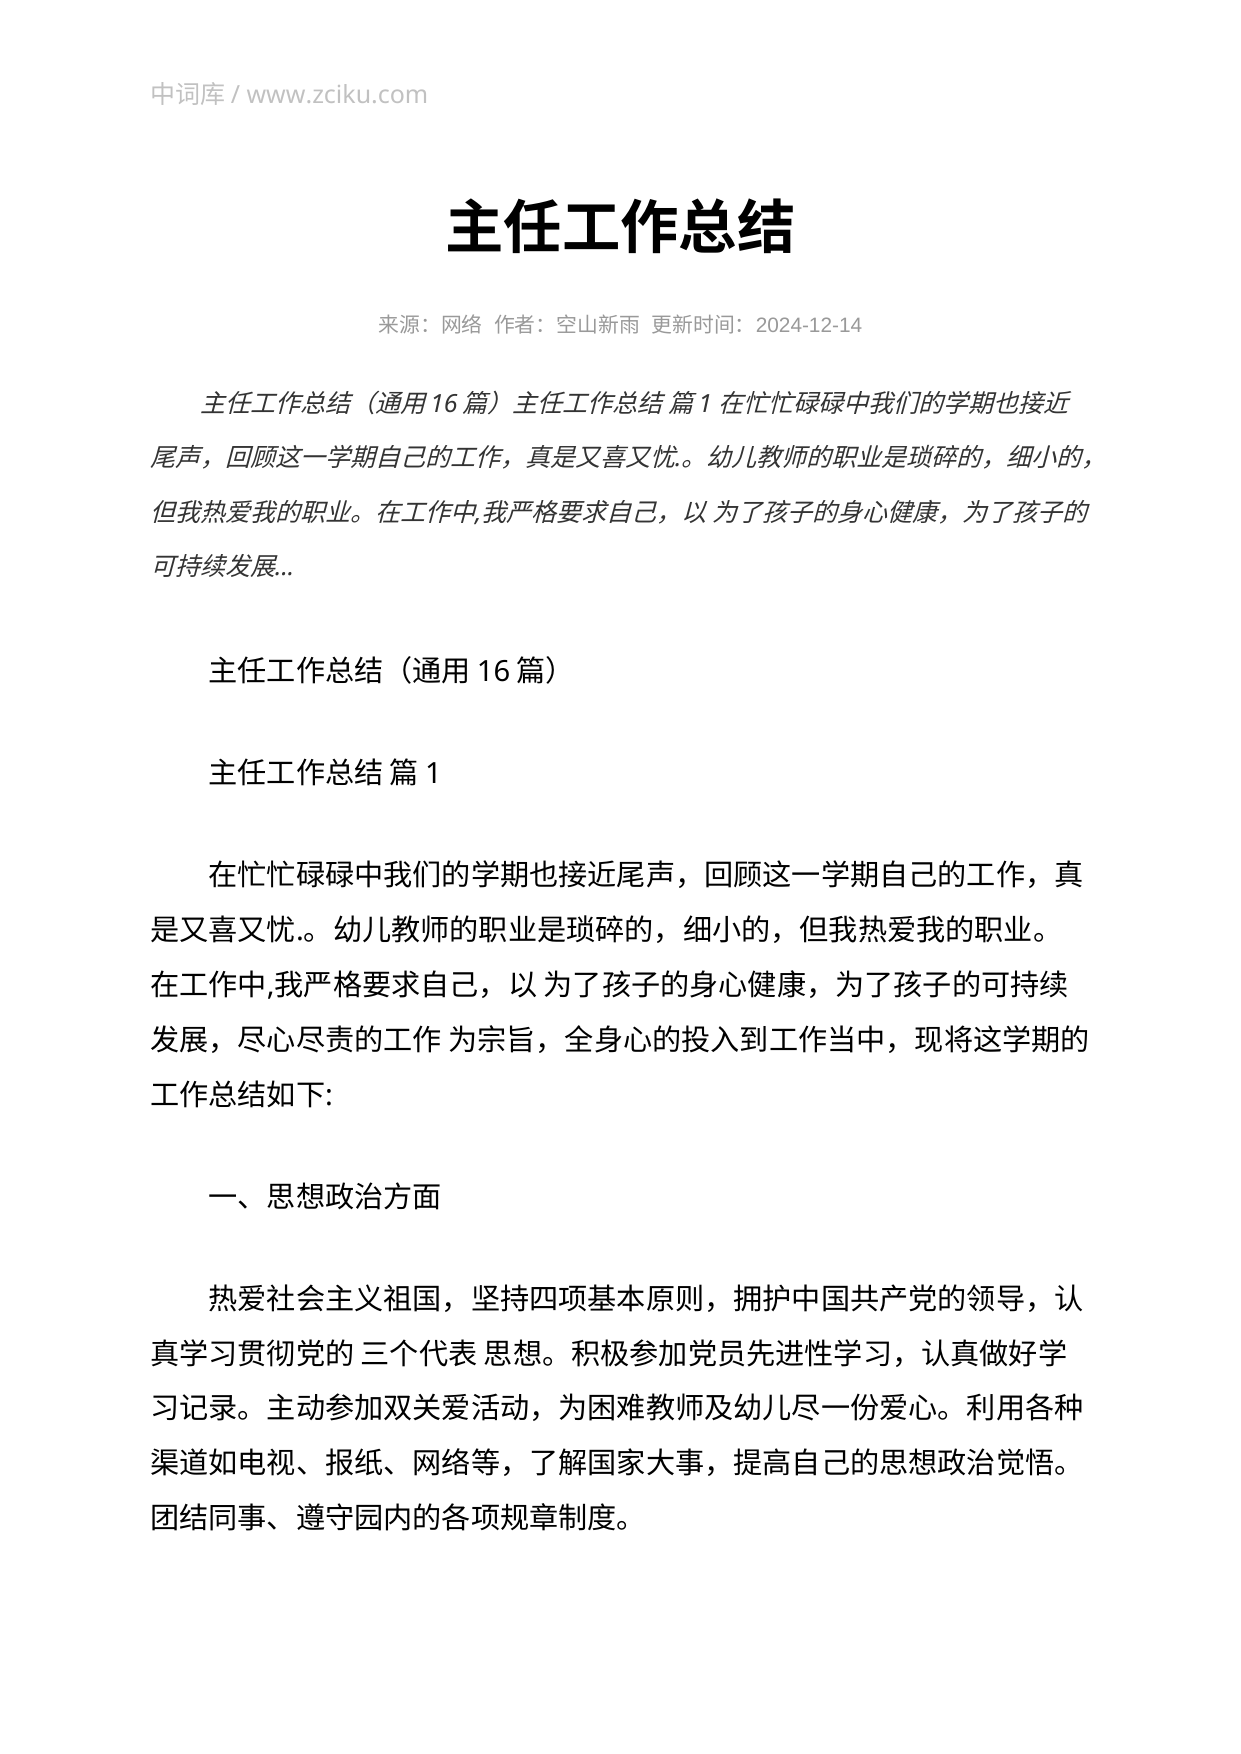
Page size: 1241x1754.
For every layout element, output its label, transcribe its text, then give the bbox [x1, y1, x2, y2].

text 一、思想政治方面 [150, 1173, 1090, 1216]
text 在忙忙碌碌中我们的学期也接近尾声，回顾这一学期自己的工作，真是又喜又忧.。幼儿教师的职业是琐碎的，细小的，但我热爱我的职业。在工作中,我严格要求自己，以 为了孩子的身心健康，为了孩子的可持续发展，尽心尽责的工作 为宗旨，全身心的投入到工作当中，现将这学期的工作总结如下: [150, 852, 1090, 1114]
text 主任工作总结（通用16篇） [150, 648, 1090, 690]
text 主任工作总结（通用16篇）主任工作总结 篇1 在忙忙碌碌中我们的学期也接近尾声，回顾这一学期自己的工作，真是又喜又忧.。幼儿教师的职业是琐碎的，细小的，但我热爱我的职业。在工作中,我严格要求自己，以 为了孩子的身心健康，为了孩子的可持续发展... [150, 383, 1090, 583]
text 主任工作总结 篇1 [150, 750, 1090, 792]
subtitle 主任工作总结 [150, 181, 1090, 266]
text 来源：网络 作者：空山新雨 更新时间：2024-12-14 [150, 313, 1090, 337]
text 热爱社会主义祖国，坚持四项基本原则，拥护中国共产党的领导，认真学习贯彻党的 三个代表 思想。积极参加党员先进性学习，认真做好学习记录。主动参加双关爱活动，为困难教师及幼儿尽一份爱心。利用各种渠道如电视、报纸、网络等，了解国家大事，提高自己的思想政治觉悟。团结同事、遵守园内的各项规章制度。 [150, 1275, 1090, 1537]
